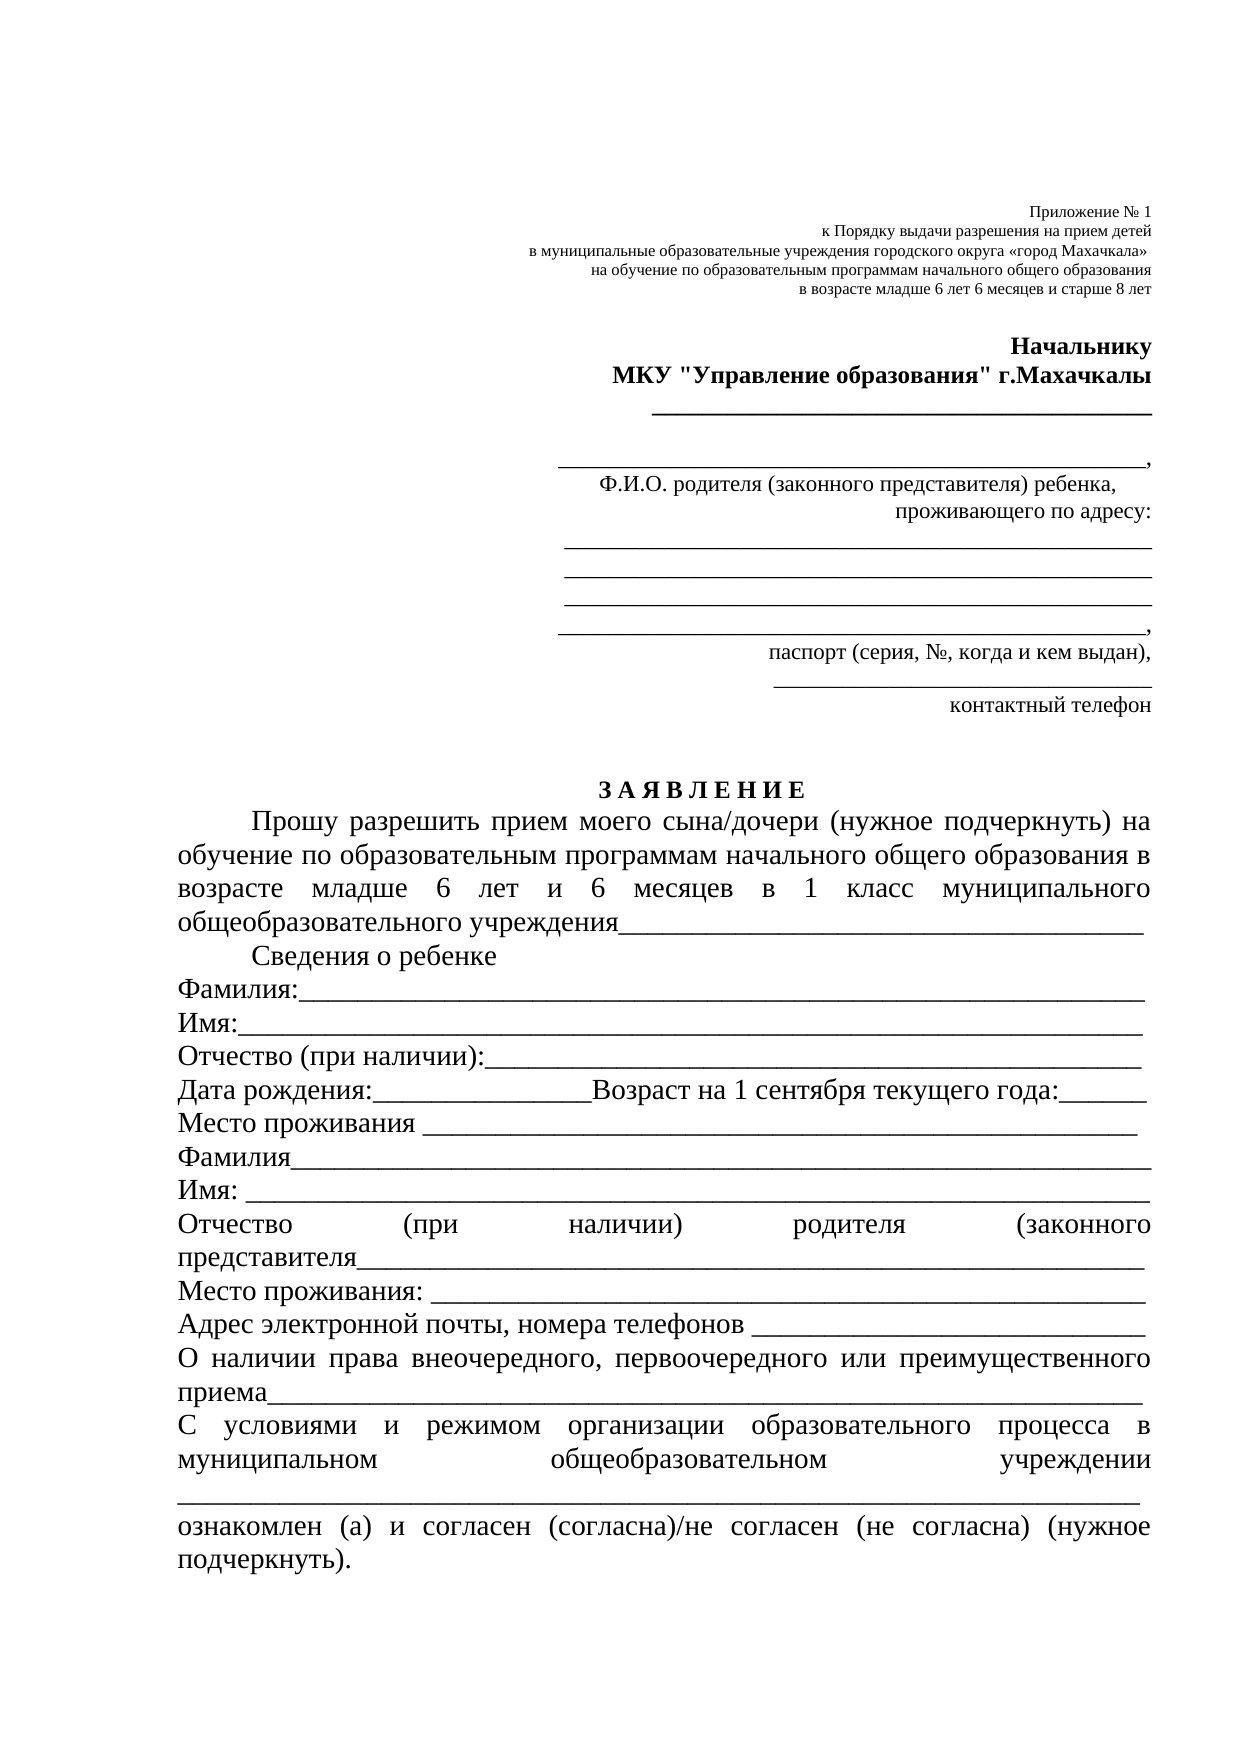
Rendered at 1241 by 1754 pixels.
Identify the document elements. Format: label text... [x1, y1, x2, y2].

text Место проживания _________________________________________________ [177, 1105, 1152, 1139]
text Приложение № 1 [177, 202, 1152, 221]
text Дата рождения:_______________Возраст на 1 сентября текущего года:______ [177, 1072, 1152, 1105]
text в возрасте младше 6 лет 6 месяцев и старше 8 лет [177, 279, 1152, 298]
text к Порядку выдачи разрешения на прием детей [177, 221, 1152, 240]
text _______________________________________________ [177, 581, 1152, 609]
text _________________________________ [177, 664, 1152, 691]
text Фамилия___________________________________________________________ [177, 1139, 1152, 1172]
text _______________________________________________, [177, 442, 1152, 470]
text З А Я В Л Е Н И Е [177, 775, 1152, 803]
text О наличии права внеочередного, первоочередного или преимущественного приема____________________________________________________________ [177, 1340, 1152, 1407]
text контактный телефон [177, 691, 1152, 717]
text Адрес электронной почты, номера телефонов ___________________________ [177, 1307, 1152, 1340]
text МКУ "Управление образования" г.Махачкалы [177, 360, 1152, 389]
text в муниципальные образовательные учреждения городского округа «город Махачкала» на обучение по образовательным программам начального общего образования [177, 240, 1152, 279]
text Ф.И.О. родителя (законного представителя) ребенка, [177, 470, 1152, 497]
text Место проживания: _________________________________________________ [177, 1273, 1152, 1307]
text _______________________________________________ [177, 552, 1152, 581]
text Имя: ______________________________________________________________ [177, 1172, 1152, 1206]
text _______________________________________________, [177, 609, 1152, 638]
text Прошу разрешить прием моего сына/дочери (нужное подчеркнуть) на обучение по образовательным программам начального общего образования в возрасте младше 6 лет и 6 месяцев в 1 класс муниципального общеобразовательного учреждения____________________________________ [177, 803, 1152, 938]
text Начальнику [177, 331, 1152, 360]
text Сведения о ребенке [177, 938, 1152, 971]
text С условиями и режимом организации образовательного процесса в муниципальном общеобразовательном учреждении __________________________________________________________________ ознакомлен (а) и согласен (согласна)/не согласен (не согласна) (нужное подчеркнуть). [177, 1407, 1152, 1575]
text паспорт (серия, №, когда и кем выдан), [177, 638, 1152, 664]
text проживающего по адресу: [177, 497, 1152, 523]
text Отчество (при наличии) родителя (законного представителя______________________________________________________ [177, 1206, 1152, 1273]
text _______________________________________________ [177, 523, 1152, 552]
text Отчество (при наличии):_____________________________________________ [177, 1038, 1152, 1072]
text Фамилия:__________________________________________________________ Имя:______________________________________________________________ [177, 971, 1152, 1038]
text ________________________________________ [177, 389, 1152, 418]
